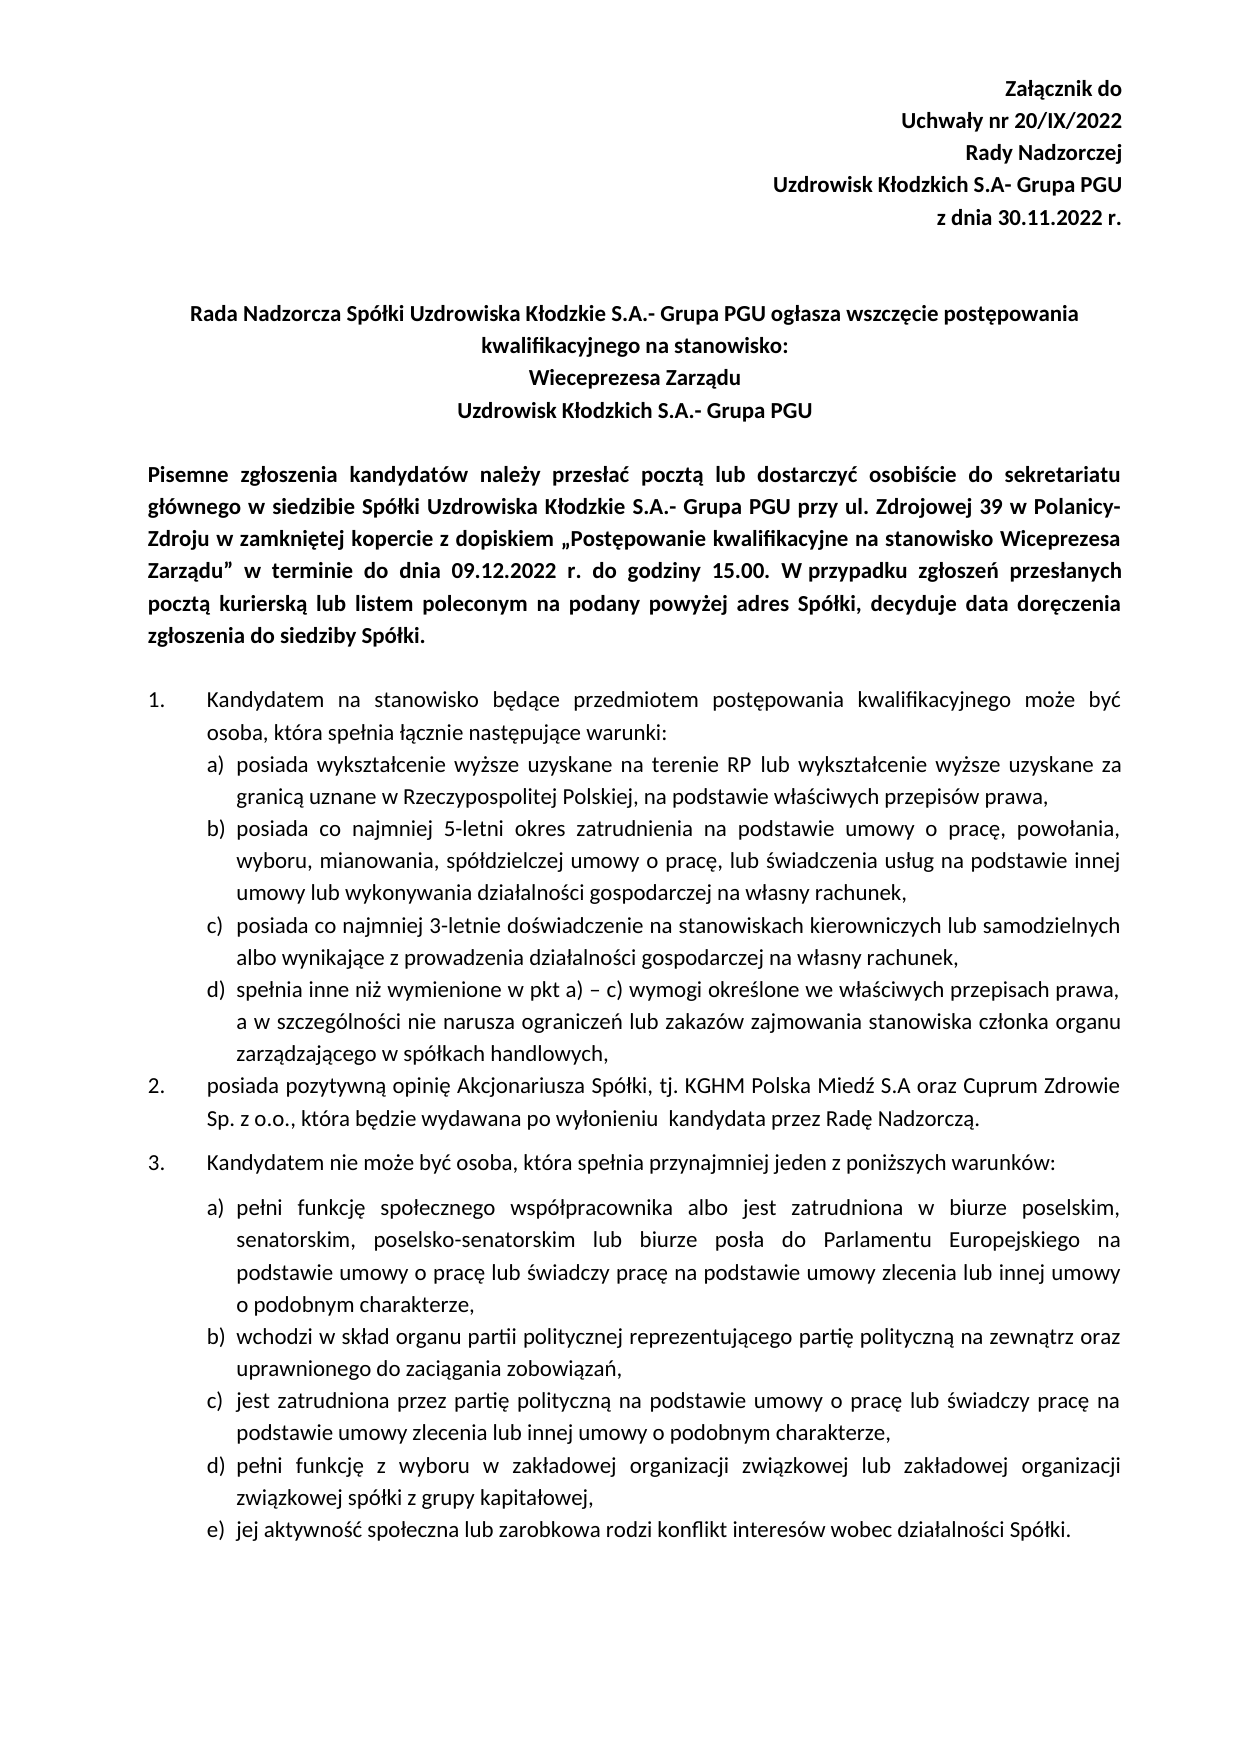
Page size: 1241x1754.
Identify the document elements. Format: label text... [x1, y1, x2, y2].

text Załącznik do [148, 74, 1122, 102]
text Wieceprezesa Zarządu [148, 363, 1122, 392]
list spełnia inne niż wymienione w pkt a) – c) wymogi określone we właściwych przepisach prawa, a w szczególności nie narusza ograniczeń lub zakazów zajmowania stanowiska członka organu zarządzającego w spółkach handlowych, [207, 975, 1122, 1067]
list Kandydatem na stanowisko będące przedmiotem postępowania kwalifikacyjnego może być osoba, która spełnia łącznie następujące warunki: [148, 685, 1122, 746]
text z dnia 30.11.2022 r. [148, 203, 1122, 231]
list pełni funkcję społecznego współpracownika albo jest zatrudniona w biurze poselskim, senatorskim, poselsko-senatorskim lub biurze posła do Parlamentu Europejskiego na podstawie umowy o pracę lub świadczy pracę na podstawie umowy zlecenia lub innej umowy o podobnym charakterze, [207, 1193, 1122, 1318]
list Kandydatem nie może być osoba, która spełnia przynajmniej jeden z poniższych warunków: [148, 1148, 1122, 1177]
list posiada pozytywną opinię Akcjonariusza Spółki, tj. KGHM Polska Miedź S.A oraz Cuprum Zdrowie Sp. z o.o., która będzie wydawana po wyłonieniu kandydata przez Radę Nadzorczą. [148, 1072, 1122, 1132]
list posiada co najmniej 3-letnie doświadczenie na stanowiskach kierowniczych lub samodzielnych albo wynikające z prowadzenia działalności gospodarczej na własny rachunek, [207, 911, 1122, 971]
list posiada wykształcenie wyższe uzyskane na terenie RP lub wykształcenie wyższe uzyskane za granicą uznane w Rzeczypospolitej Polskiej, na podstawie właściwych przepisów prawa, [207, 750, 1122, 810]
list jest zatrudniona przez partię polityczną na podstawie umowy o pracę lub świadczy pracę na podstawie umowy zlecenia lub innej umowy o podobnym charakterze, [207, 1386, 1122, 1447]
text Uzdrowisk Kłodzkich S.A.- Grupa PGU [148, 396, 1122, 424]
text Pisemne zgłoszenia kandydatów należy przesłać pocztą lub dostarczyć osobiście do sekretariatu głównego w siedzibie Spółki Uzdrowiska Kłodzkie S.A.- Grupa PGU przy ul. Zdrojowej 39 w Polanicy-Zdroju w zamkniętej kopercie z dopiskiem „Postępowanie kwalifikacyjne na stanowisko Wiceprezesa Zarządu” w terminie do dnia 09.12.2022 r. do godziny 15.00. W przypadku zgłoszeń przesłanych pocztą kurierską lub listem poleconym na podany powyżej adres Spółki, decyduje data doręczenia zgłoszenia do siedziby Spółki. [148, 460, 1122, 649]
text Rady Nadzorczej [148, 138, 1122, 166]
text Uzdrowisk Kłodzkich S.A- Grupa PGU [148, 170, 1122, 198]
text Rada Nadzorcza Spółki Uzdrowiska Kłodzkie S.A.- Grupa PGU ogłasza wszczęcie postępowania kwalifikacyjnego na stanowisko: [148, 299, 1122, 359]
list jej aktywność społeczna lub zarobkowa rodzi konflikt interesów wobec działalności Spółki. [207, 1515, 1122, 1543]
text Uchwały nr 20/IX/2022 [148, 106, 1122, 134]
list posiada co najmniej 5-letni okres zatrudnienia na podstawie umowy o pracę, powołania, wyboru, mianowania, spółdzielczej umowy o pracę, lub świadczenia usług na podstawie innej umowy lub wykonywania działalności gospodarczej na własny rachunek, [207, 814, 1122, 907]
list wchodzi w skład organu partii politycznej reprezentującego partię polityczną na zewnątrz oraz uprawnionego do zaciągania zobowiązań, [207, 1322, 1122, 1382]
list pełni funkcję z wyboru w zakładowej organizacji związkowej lub zakładowej organizacji związkowej spółki z grupy kapitałowej, [207, 1451, 1122, 1511]
